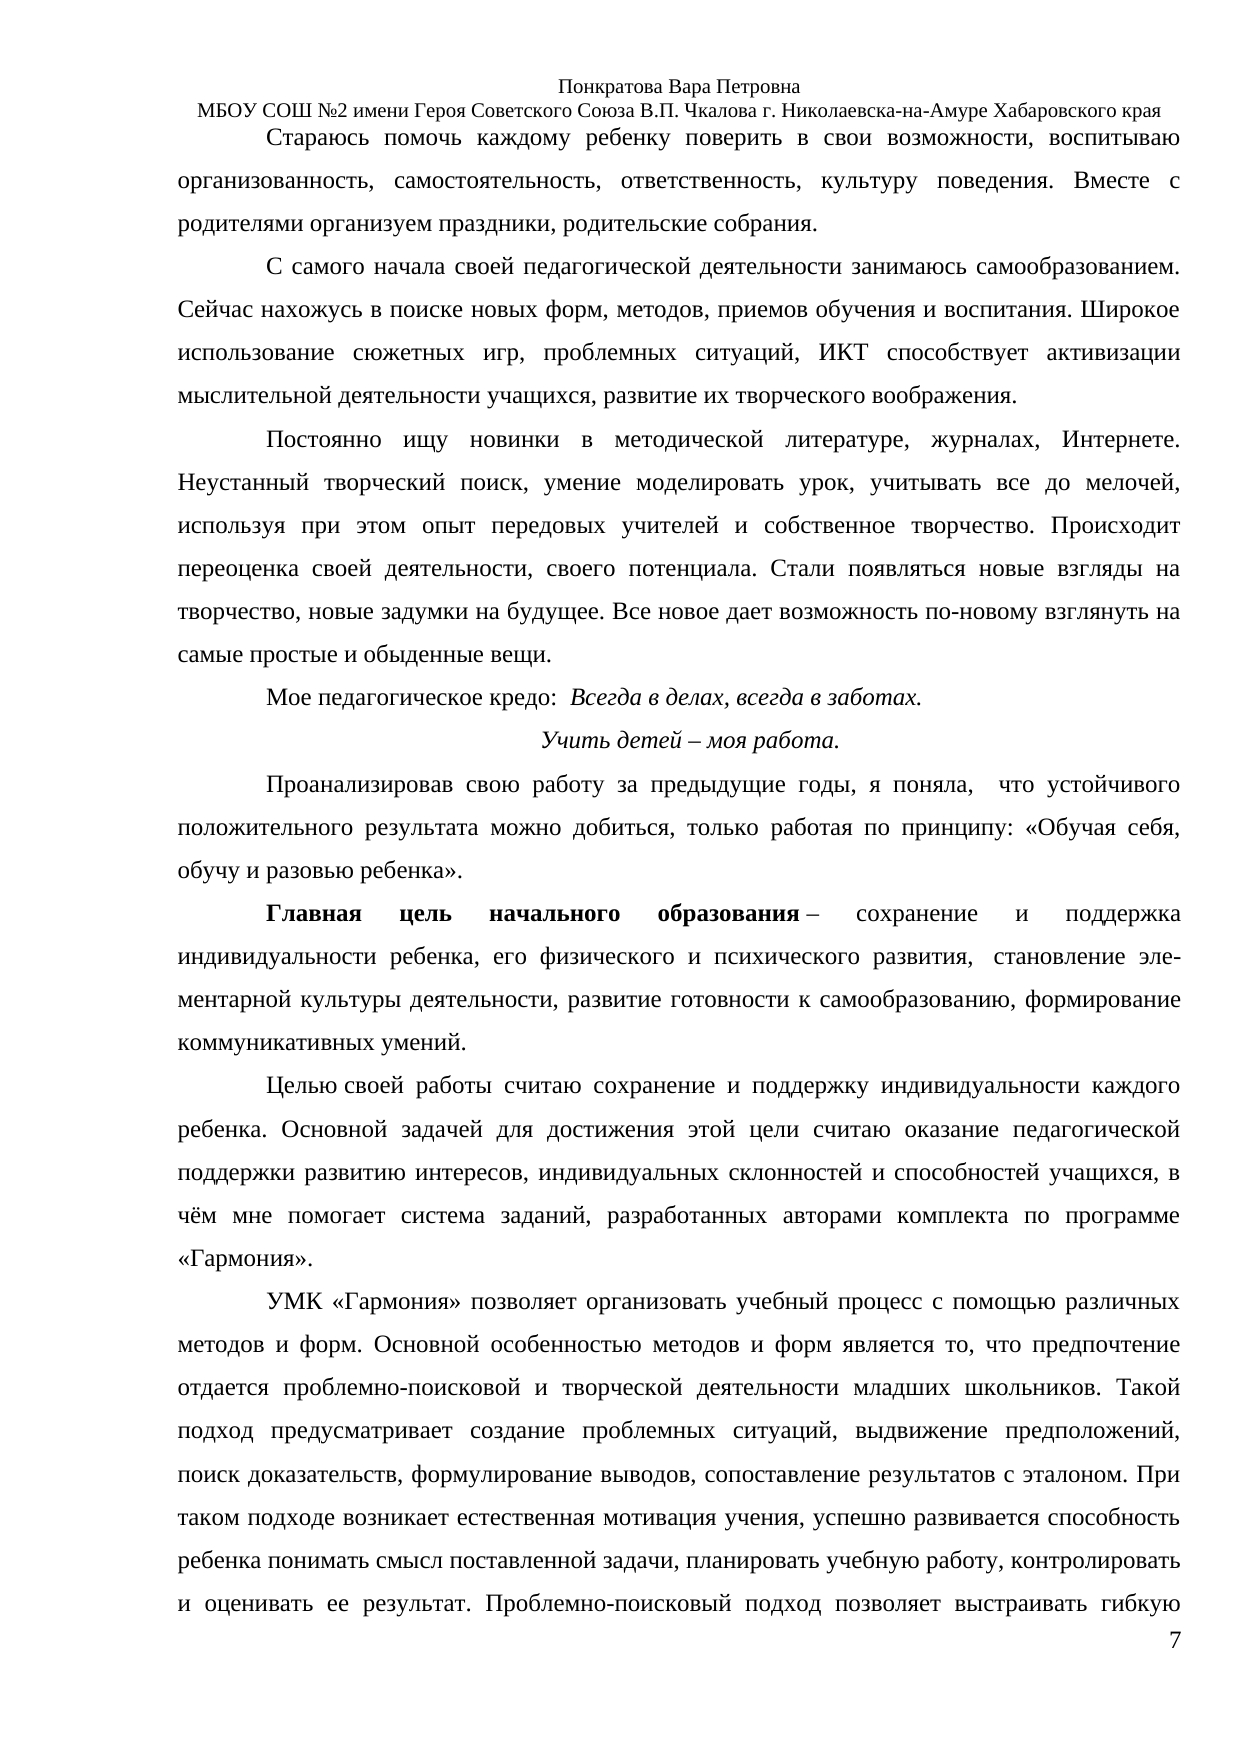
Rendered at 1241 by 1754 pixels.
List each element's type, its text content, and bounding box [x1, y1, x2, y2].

text Постоянно ищу новинки в методической литературе, журналах, Интернете. Неустанный творческий поиск, умение моделировать урок, учитывать все до мелочей, используя при этом опыт передовых учителей и собственное творчество. Происходит переоценка своей деятельности, своего потенциала. Стали появляться новые взгляды на творчество, новые задумки на будущее. Все новое дает возможность по-новому взглянуть на самые простые и обыденные вещи. [177, 424, 1181, 668]
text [177, 1286, 1181, 1617]
text Проанализировав свою работу за предыдущие годы, я поняла, что устойчивого положительного результата можно добиться, только работая по принципу: «Обучая себя, обучу и разовью ребенка». [177, 769, 1181, 884]
text Главная цель начального образования – сохранение и поддержка индивидуальности ребенка, его физического и психического развития, становление элементарной культуры деятельности, развитие готовности к самообразованию, формирование коммуникативных умений. [177, 898, 1181, 1056]
text Мое педагогическое кредо: Всегда в делах, всегда в заботах. [177, 682, 1181, 711]
text Учить детей – моя работа. [177, 726, 1181, 754]
text С самого начала своей педагогической деятельности занимаюсь самообразованием. Сейчас нахожусь в поиске новых форм, методов, приемов обучения и воспитания. Широкое использование сюжетных игр, проблемных ситуаций, ИКТ способствует активизации мыслительной деятельности учащихся, развитие их творческого воображения. [177, 251, 1181, 409]
text Стараюсь помочь каждому ребенку поверить в свои возможности, воспитываю организованность, самостоятельность, ответственность, культуру поведения. Вместе с родителями организуем праздники, родительские собрания. [177, 122, 1181, 237]
text Целью своей работы считаю сохранение и поддержку индивидуальности каждого ребенка. Основной задачей для достижения этой цели считаю оказание педагогической поддержки развитию интересов, индивидуальных склонностей и способностей учащихся, в чём мне помогает система заданий, разработанных авторами комплекта по программе «Гармония». [177, 1071, 1181, 1272]
